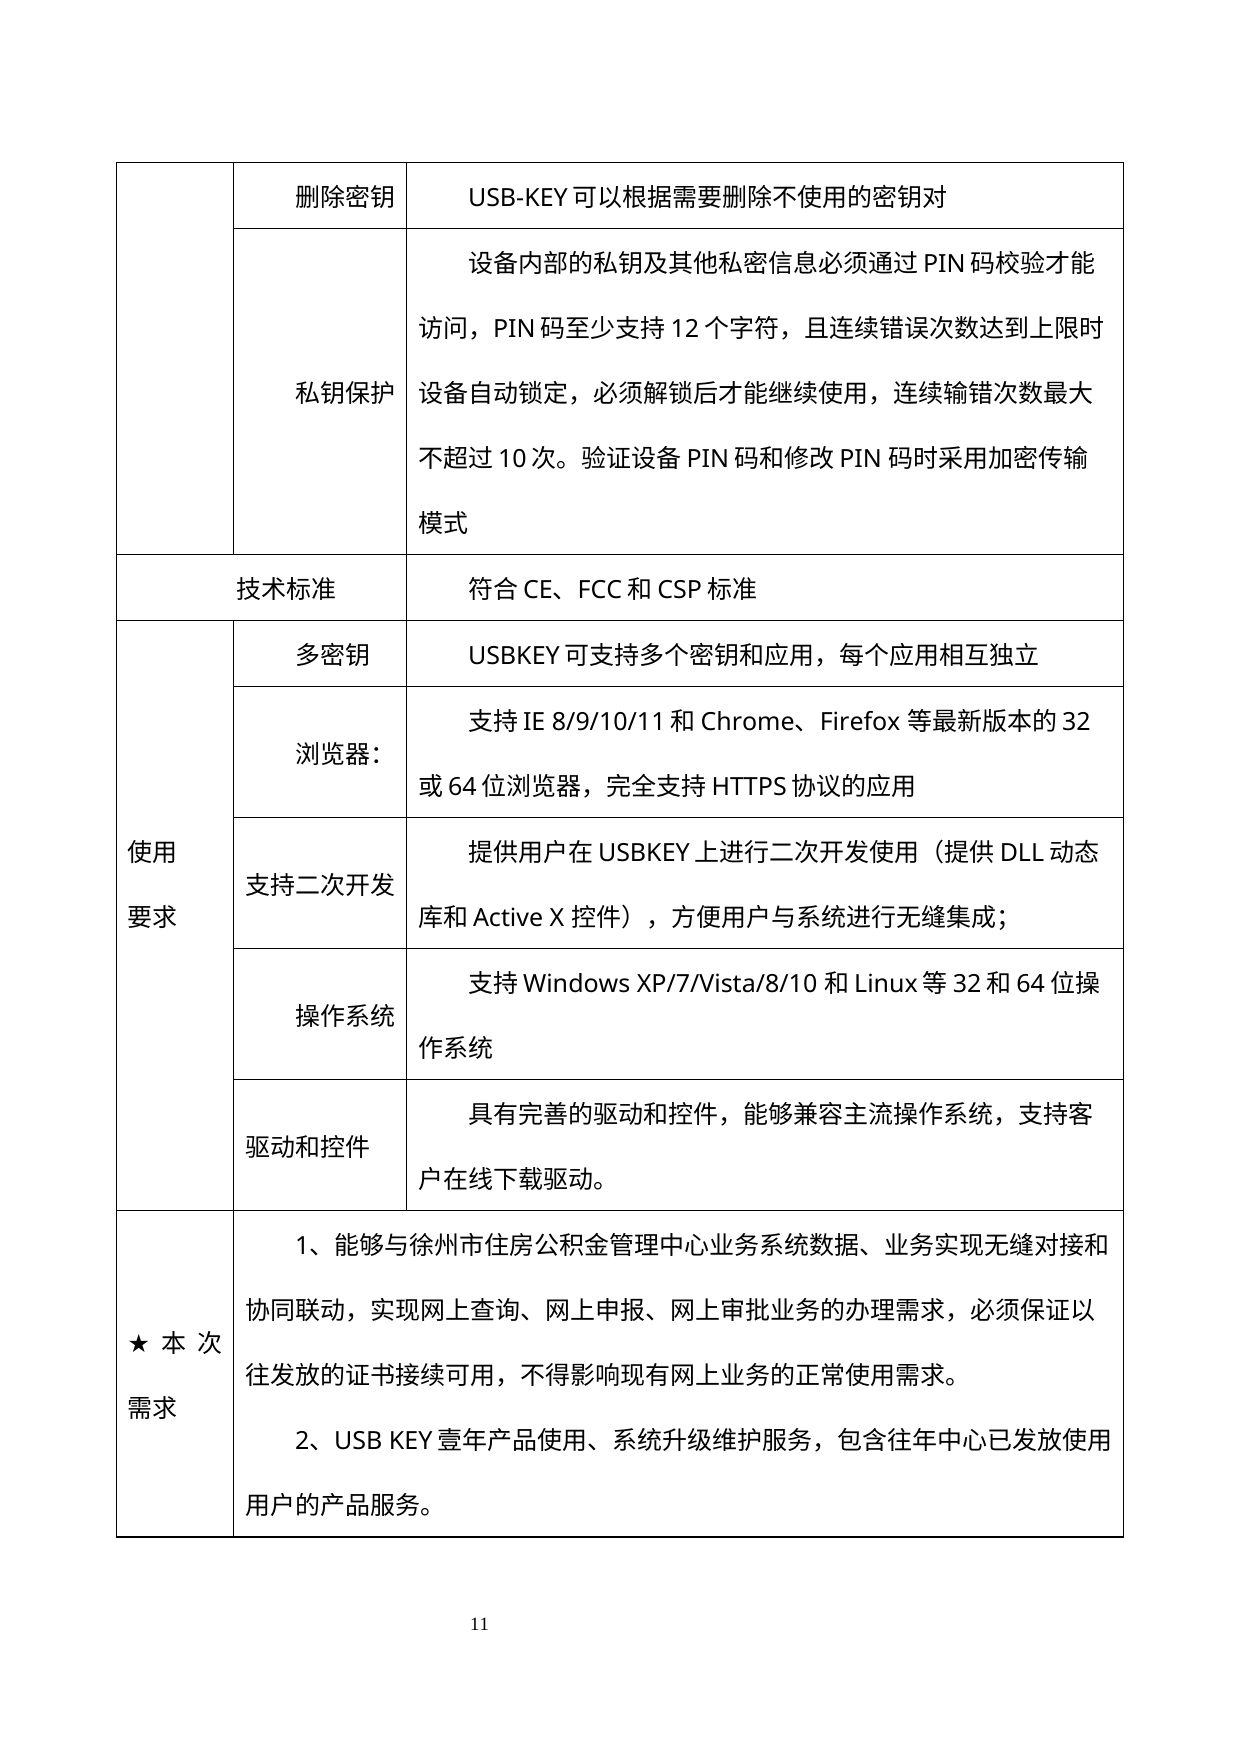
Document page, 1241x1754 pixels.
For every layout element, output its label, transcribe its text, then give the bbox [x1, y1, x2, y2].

table_cell 符合CE、FCC和CSP标准 [407, 555, 1123, 620]
table_cell 操作系统 [234, 949, 406, 1079]
table_cell ★本次需求 [117, 1211, 233, 1536]
table_cell 支持IE 8/9/10/11和Chrome、Firefox 等最新版本的32或64位浏览器，完全支持HTTPS协议的应用 [407, 687, 1123, 817]
table_cell 技术标准 [117, 555, 406, 620]
table_cell 使用 要求 [117, 621, 233, 1210]
table_cell 支持二次开发 [234, 818, 406, 948]
table_cell 设备内部的私钥及其他私密信息必须通过PIN码校验才能访问，PIN码至少支持12个字符，且连续错误次数达到上限时设备自动锁定，必须解锁后才能继续使用，连续输错次数最大不超过10次。验证设备PIN码和修改PIN 码时采用加密传输模式 [407, 229, 1123, 554]
table_cell 支持Windows XP/7/Vista/8/10 和Linux等32和64位操作系统 [407, 949, 1123, 1079]
table_cell 提供用户在USBKEY上进行二次开发使用（提供DLL动态库和Active X 控件），方便用户与系统进行无缝集成； [407, 818, 1123, 948]
table_cell 浏览器： [234, 687, 406, 817]
table_cell 具有完善的驱动和控件，能够兼容主流操作系统，支持客户在线下载驱动。 [407, 1080, 1123, 1210]
table_cell USBKEY可支持多个密钥和应用，每个应用相互独立 [407, 621, 1123, 686]
table_cell 多密钥 [234, 621, 406, 686]
table_cell USB-KEY可以根据需要删除不使用的密钥对 [407, 163, 1123, 228]
table_cell 私钥保护 [234, 229, 406, 554]
table_cell 删除密钥 [234, 163, 406, 228]
table_cell 驱动和控件 [234, 1080, 406, 1210]
table_cell 1、能够与徐州市住房公积金管理中心业务系统数据、业务实现无缝对接和协同联动，实现网上查询、网上申报、网上审批业务的办理需求，必须保证以往发放的证书接续可用，不得影响现有网上业务的正常使用需求。 2、USB KEY壹年产品使用、系统升级维护服务，包含往年中心已发放使用用户的产品服务。 [234, 1211, 1123, 1536]
